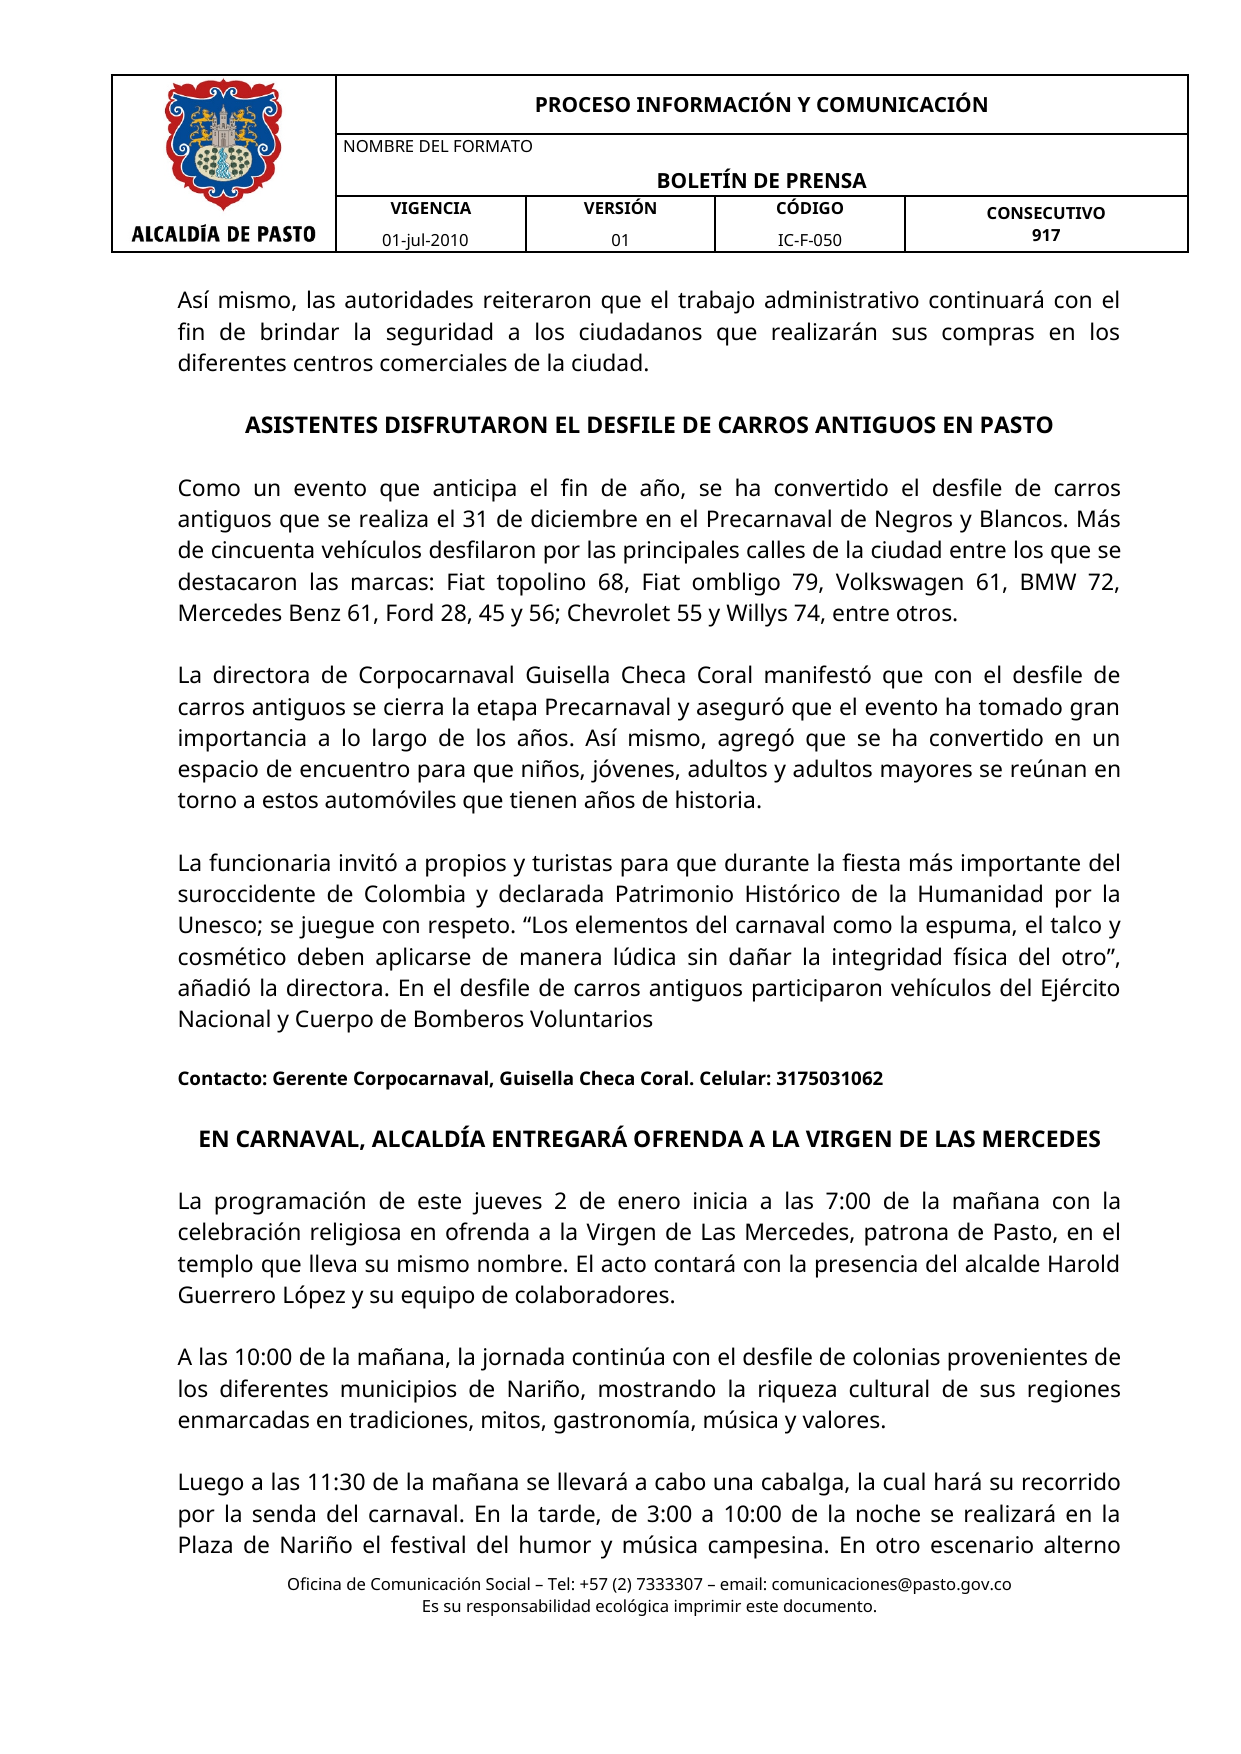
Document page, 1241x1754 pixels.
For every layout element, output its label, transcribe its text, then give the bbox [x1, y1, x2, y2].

text EN CARNAVAL, ALCALDÍA ENTREGARÁ OFRENDA A LA VIRGEN DE LAS MERCEDES [177, 1122, 1122, 1154]
text Como un evento que anticipa el fin de año, se ha convertido el desfile de carros antiguos que se realiza el 31 de diciembre en el Precarnaval de Negros y Blancos. Más de cincuenta vehículos desfilaron por las principales calles de la ciudad entre los que se destacaron las marcas: Fiat topolino 68, Fiat ombligo 79, Volkswagen 61, BMW 72, Mercedes Benz 61, Ford 28, 45 y 56; Chevrolet 55 y Willys 74, entre otros. [177, 472, 1122, 628]
text Contacto: Gerente Corpocarnaval, Guisella Checa Coral. Celular: 3175031062 [177, 1066, 1122, 1091]
text Así mismo, las autoridades reiteraron que el trabajo administrativo continuará con el fin de brindar la seguridad a los ciudadanos que realizarán sus compras en los diferentes centros comerciales de la ciudad. [177, 284, 1122, 378]
text La directora de Corpocarnaval Guisella Checa Coral manifestó que con el desfile de carros antiguos se cierra la etapa Precarnaval y aseguró que el evento ha tomado gran importancia a lo largo de los años. Así mismo, agregó que se ha convertido en un espacio de encuentro para que niños, jóvenes, adultos y adultos mayores se reúnan en torno a estos automóviles que tienen años de historia. [177, 659, 1122, 816]
text La funcionaria invitó a propios y turistas para que durante la fiesta más importante del suroccidente de Colombia y declarada Patrimonio Histórico de la Humanidad por la Unesco; se juegue con respeto. “Los elementos del carnaval como la espuma, el talco y cosmético deben aplicarse de manera lúdica sin dañar la integridad física del otro”, añadió la directora. En el desfile de carros antiguos participaron vehículos del Ejército Nacional y Cuerpo de Bomberos Voluntarios [177, 847, 1122, 1034]
text A las 10:00 de la mañana, la jornada continúa con el desfile de colonias provenientes de los diferentes municipios de Nariño, mostrando la riqueza cultural de sus regiones enmarcadas en tradiciones, mitos, gastronomía, música y valores. [177, 1341, 1122, 1435]
picture [118, 76, 327, 242]
text La programación de este jueves 2 de enero inicia a las 7:00 de la mañana con la celebración religiosa en ofrenda a la Virgen de Las Mercedes, patrona de Pasto, en el templo que lleva su mismo nombre. El acto contará con la presencia del alcalde Harold Guerrero López y su equipo de colaboradores. [177, 1185, 1122, 1310]
text ASISTENTES DISFRUTARON EL DESFILE DE CARROS ANTIGUOS EN PASTO [177, 409, 1122, 441]
